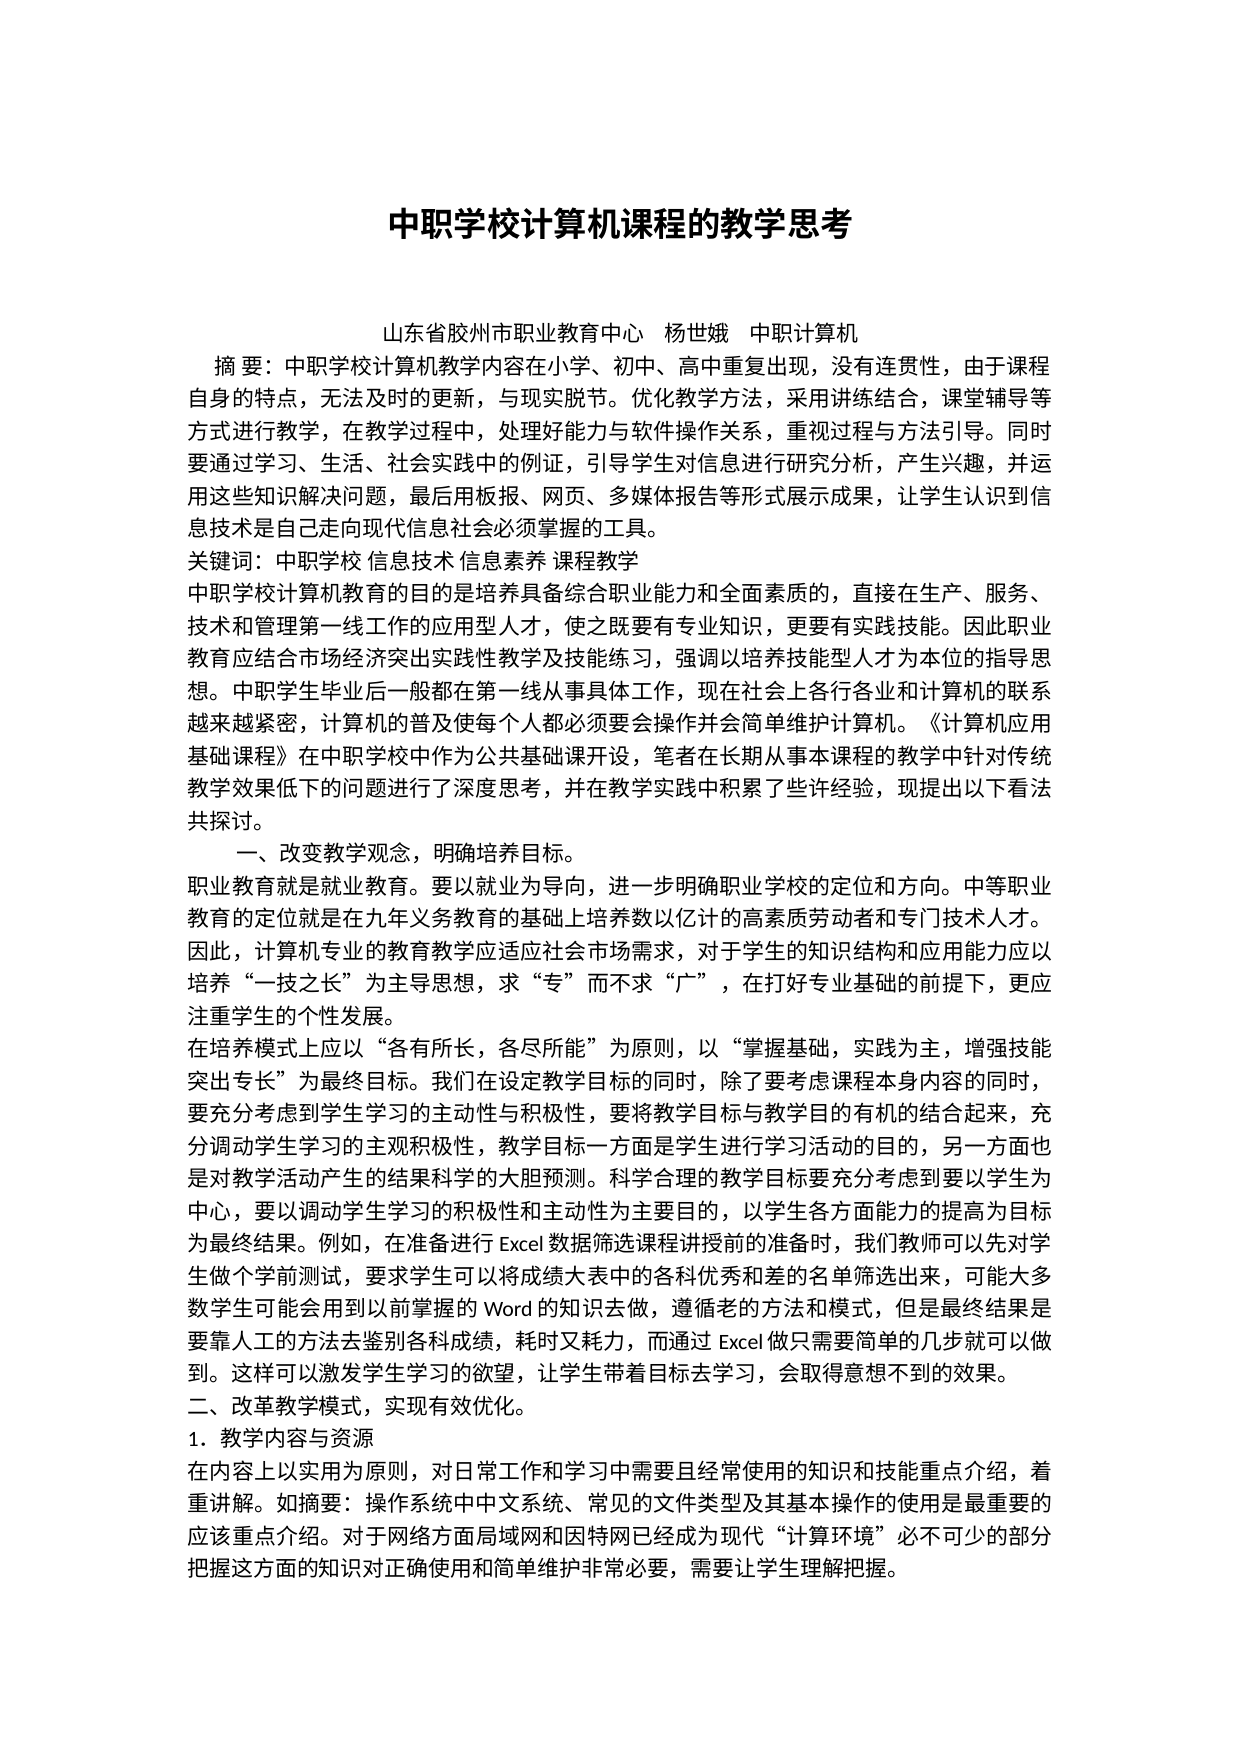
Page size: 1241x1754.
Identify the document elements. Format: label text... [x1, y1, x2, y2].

text 在培养模式上应以“各有所长，各尽所能”为原则，以“掌握基础，实践为主，增强技能，突出专长”为最终目标。我们在设定教学目标的同时，除了要考虑课程本身内容的同时，要充分考虑到学生学习的主动性与积极性，要将教学目标与教学目的有机的结合起来，充分调动学生学习的主观积极性，教学目标一方面是学生进行学习活动的目的，另一方面也是对教学活动产生的结果科学的大胆预测。科学合理的教学目标要充分考虑到要以学生为中心，要以调动学生学习的积极性和主动性为主要目的，以学生各方面能力的提高为目标为最终结果。例如，在准备进行Excel数据筛选课程讲授前的准备时，我们教师可以先对学生做个学前测试，要求学生可以将成绩大表中的各科优秀和差的名单筛选出来，可能大多数学生可能会用到以前掌握的Word的知识去做，遵循老的方法和模式，但是最终结果是要靠人工的方法去鉴别各科成绩，耗时又耗力，而通过Excel做只需要简单的几步就可以做到。这样可以激发学生学习的欲望，让学生带着目标去学习，会取得意想不到的效果。 [187, 1031, 1053, 1388]
text 1．教学内容与资源 [187, 1421, 1053, 1453]
text 山东省胶州市职业教育中心 杨世娥 中职计算机 [187, 316, 1053, 348]
subtitle 中职学校计算机课程的教学思考 [187, 189, 1053, 254]
text 在内容上以实用为原则，对日常工作和学习中需要且经常使用的知识和技能重点介绍，着重讲解。如摘要：操作系统中中文系统、常见的文件类型及其基本操作的使用是最重要的，应该重点介绍。对于网络方面局域网和因特网已经成为现代“计算环境”必不可少的部分，把握这方面的知识对正确使用和简单维护非常必要，需要让学生理解把握。 [187, 1453, 1053, 1583]
text 二、改革教学模式，实现有效优化。 [187, 1388, 1053, 1421]
text 一、改变教学观念，明确培养目标。 [187, 836, 1053, 868]
text 摘 要：中职学校计算机教学内容在小学、初中、高中重复出现，没有连贯性，由于课程自身的特点，无法及时的更新，与现实脱节。优化教学方法，采用讲练结合，课堂辅导等方式进行教学，在教学过程中，处理好能力与软件操作关系，重视过程与方法引导。同时要通过学习、生活、社会实践中的例证，引导学生对信息进行研究分析，产生兴趣，并运用这些知识解决问题，最后用板报、网页、多媒体报告等形式展示成果，让学生认识到信息技术是自己走向现代信息社会必须掌握的工具。 关键词：中职学校 信息技术 信息素养 课程教学 [187, 348, 1053, 576]
text 中职学校计算机教育的目的是培养具备综合职业能力和全面素质的，直接在生产、服务、技术和管理第一线工作的应用型人才，使之既要有专业知识，更要有实践技能。因此职业教育应结合市场经济突出实践性教学及技能练习，强调以培养技能型人才为本位的指导思想。中职学生毕业后一般都在第一线从事具体工作，现在社会上各行各业和计算机的联系越来越紧密，计算机的普及使每个人都必须要会操作并会简单维护计算机。《计算机应用基础课程》在中职学校中作为公共基础课开设，笔者在长期从事本课程的教学中针对传统教学效果低下的问题进行了深度思考，并在教学实践中积累了些许经验，现提出以下看法共探讨。 [187, 576, 1053, 836]
text 职业教育就是就业教育。要以就业为导向，进一步明确职业学校的定位和方向。中等职业教育的定位就是在九年义务教育的基础上培养数以亿计的高素质劳动者和专门技术人才。因此，计算机专业的教育教学应适应社会市场需求，对于学生的知识结构和应用能力应以培养“一技之长”为主导思想，求“专”而不求“广”，在打好专业基础的前提下，更应注重学生的个性发展。 [187, 868, 1053, 1031]
